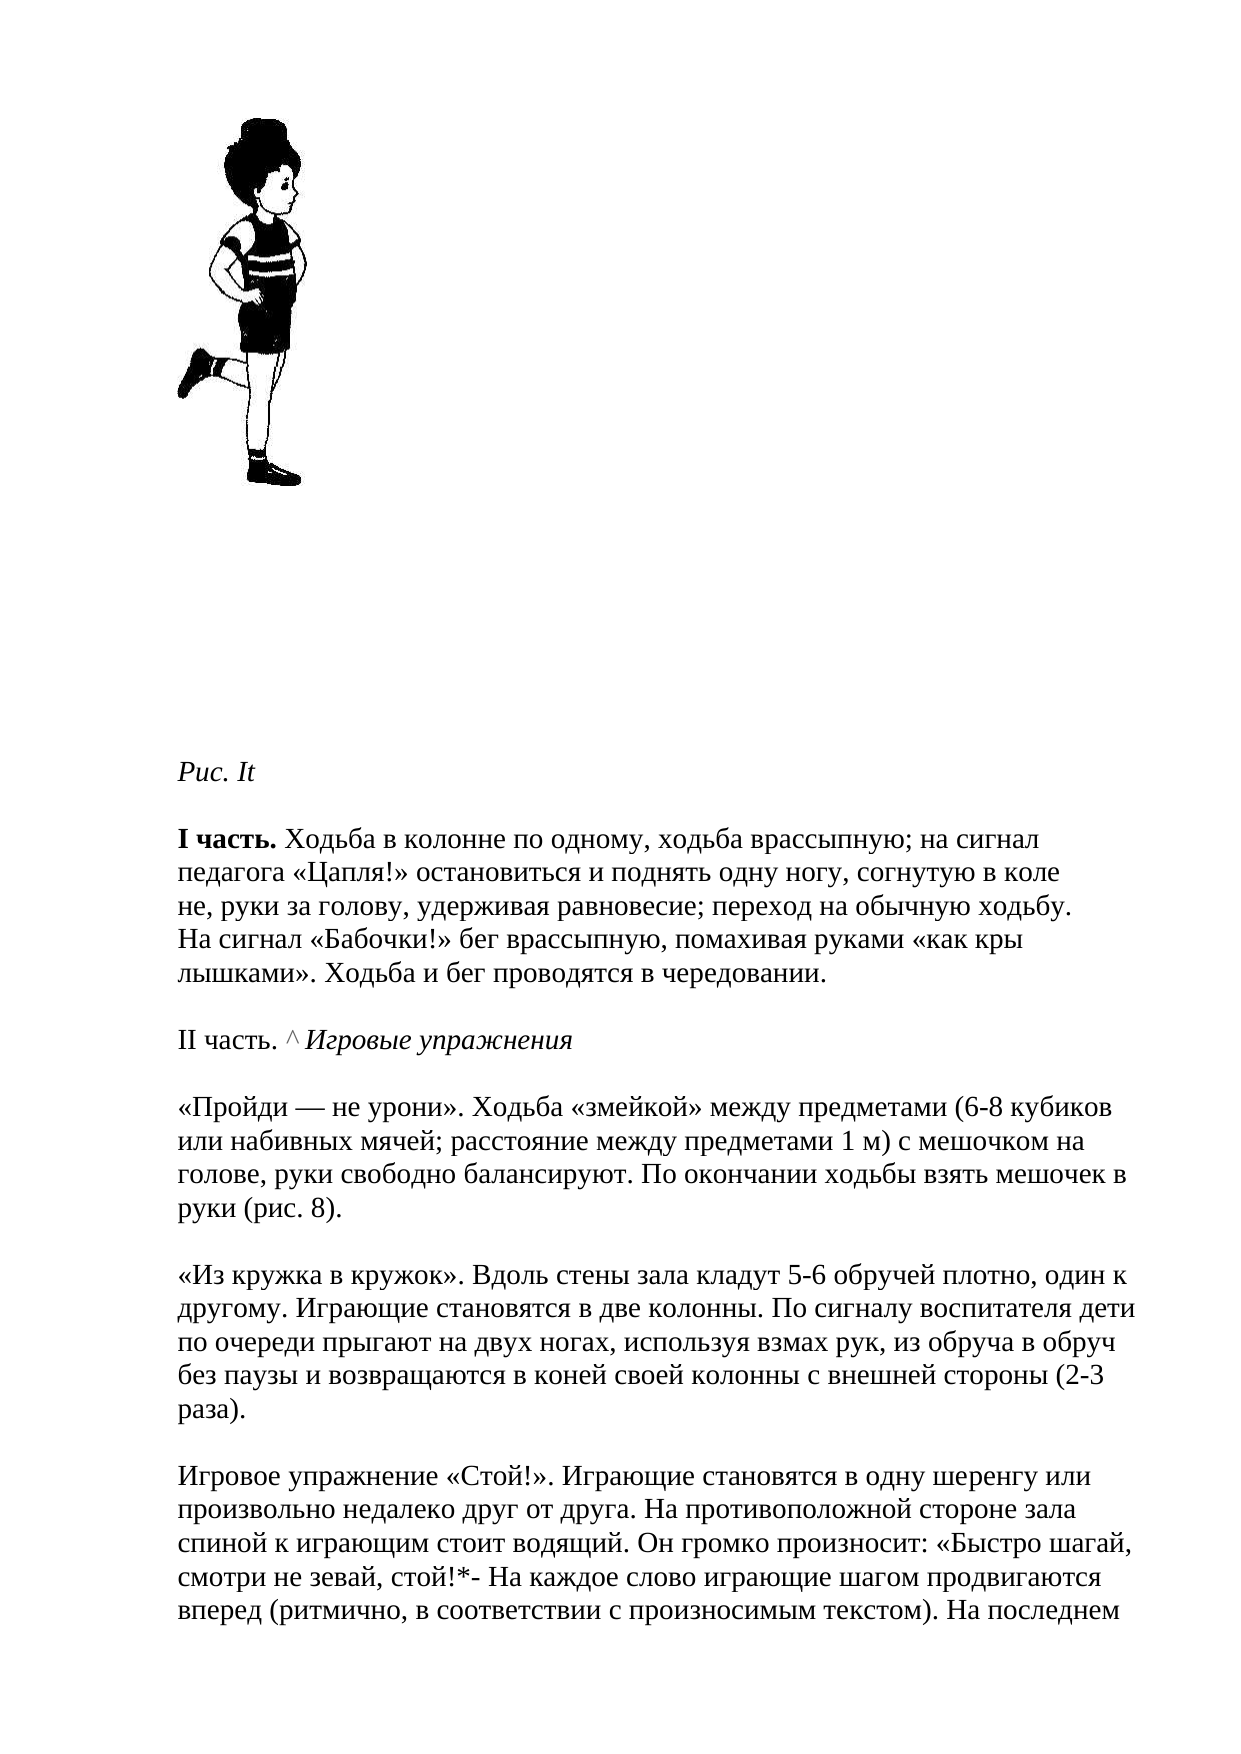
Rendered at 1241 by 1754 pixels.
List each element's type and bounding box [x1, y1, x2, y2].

picture [177, 118, 307, 486]
text [177, 118, 1152, 1626]
